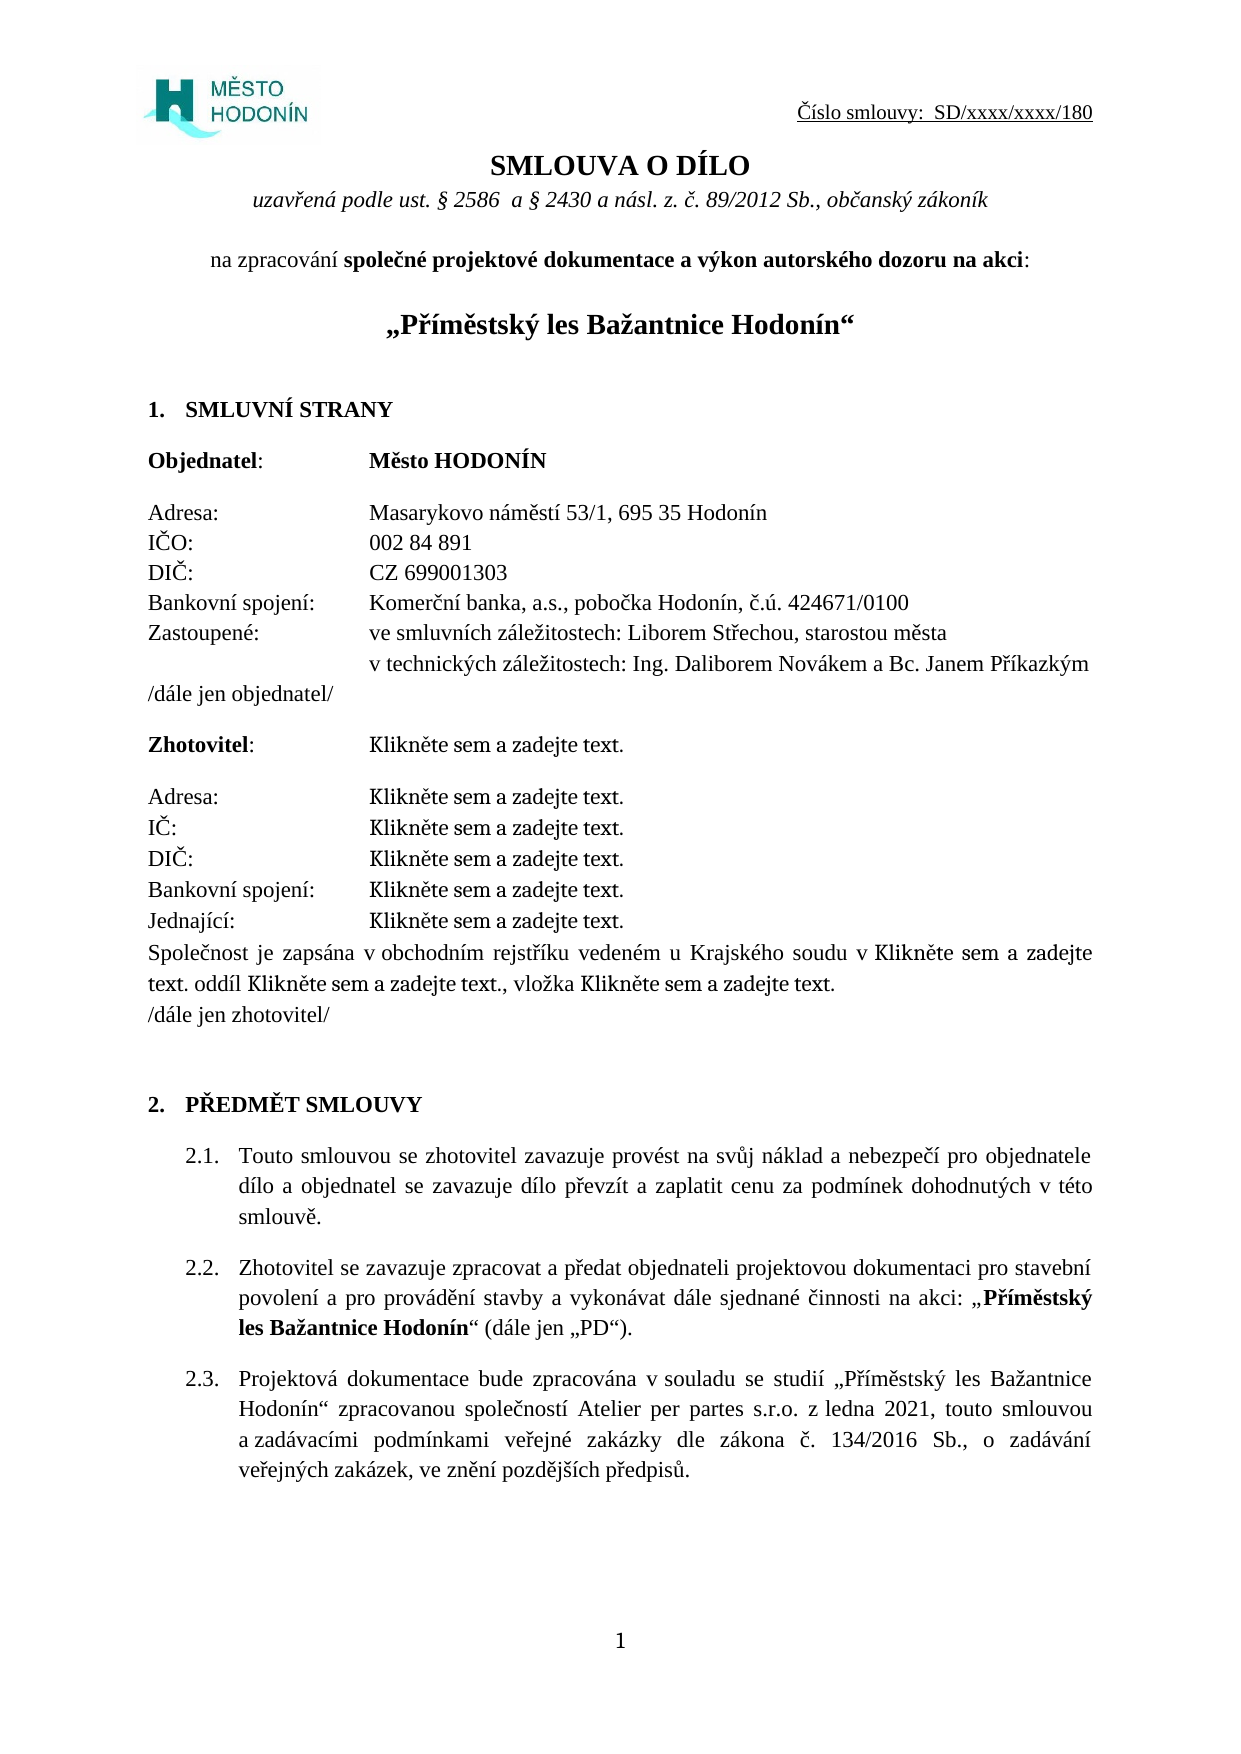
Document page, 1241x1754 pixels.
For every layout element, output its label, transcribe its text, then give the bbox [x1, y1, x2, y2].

text Společnost je zapsána v obchodním rejstříku vedeném u Krajského soudu v oddíl , vložka [148, 939, 1093, 997]
text Zhotovitel: [148, 731, 1093, 758]
list Zhotovitel se zavazuje zpracovat a předat objednateli projektovou dokumentaci pro stavební povolení a pro provádění stavby a vykonávat dále sjednané činnosti na akci: „Příměstský les Bažantnice Hodonín“ (dále jen „PD“). [185, 1254, 1093, 1341]
text DIČ: CZ 699001303 [148, 559, 1093, 585]
text DIČ: [148, 845, 1093, 872]
list Touto smlouvou se zhotovitel zavazuje provést na svůj náklad a nebezpečí pro objednatele dílo a objednatel se zavazuje dílo převzít a zaplatit cenu za podmínek dohodnutých v této smlouvě. [185, 1142, 1093, 1229]
text SMLOUVA O DÍLO [148, 148, 1093, 181]
text „Příměstský les Bažantnice Hodonín“ [148, 307, 1093, 341]
text Objednatel: Město HODONÍN [148, 448, 1093, 474]
text IČ: [148, 814, 1093, 841]
list SMLUVNÍ STRANY [148, 397, 1093, 423]
text na zpracování společné projektové dokumentace a výkon autorského dozoru na akci: [148, 247, 1093, 273]
text Jednající: [148, 907, 1093, 934]
text /dále jen zhotovitel/ [148, 1001, 1093, 1027]
text Zastoupené: ve smluvních záležitostech: Liborem Střechou, starostou města [148, 619, 1093, 646]
list Projektová dokumentace bude zpracována v souladu se studií „Příměstský les Bažantnice Hodonín“ zpracovanou společností Atelier per partes s.r.o. z ledna 2021, touto smlouvou a zadávacími podmínkami veřejné zakázky dle zákona č. 134/2016 Sb., o zadávání veřejných zakázek, ve znění pozdějších předpisů. [185, 1365, 1093, 1482]
text IČO: 002 84 891 [148, 529, 1093, 555]
text Adresa: [148, 783, 1093, 810]
list PŘEDMĚT SMLOUVY [148, 1091, 1093, 1118]
text uzavřená podle ust. § 2586 a § 2430 a násl. z. č. 89/2012 Sb., občanský zákoník [148, 186, 1093, 212]
text Adresa: Masarykovo náměstí 53/1, 695 35 Hodonín [148, 499, 1093, 525]
text Bankovní spojení: [148, 876, 1093, 903]
text Bankovní spojení: Komerční banka, a.s., pobočka Hodonín, č.ú. 424671/0100 [148, 589, 1093, 616]
text v technických záležitostech: Ing. Daliborem Novákem a Bc. Janem Příkazkým [295, 650, 1093, 676]
text /dále jen objednatel/ [148, 680, 1093, 706]
picture [136, 65, 321, 145]
